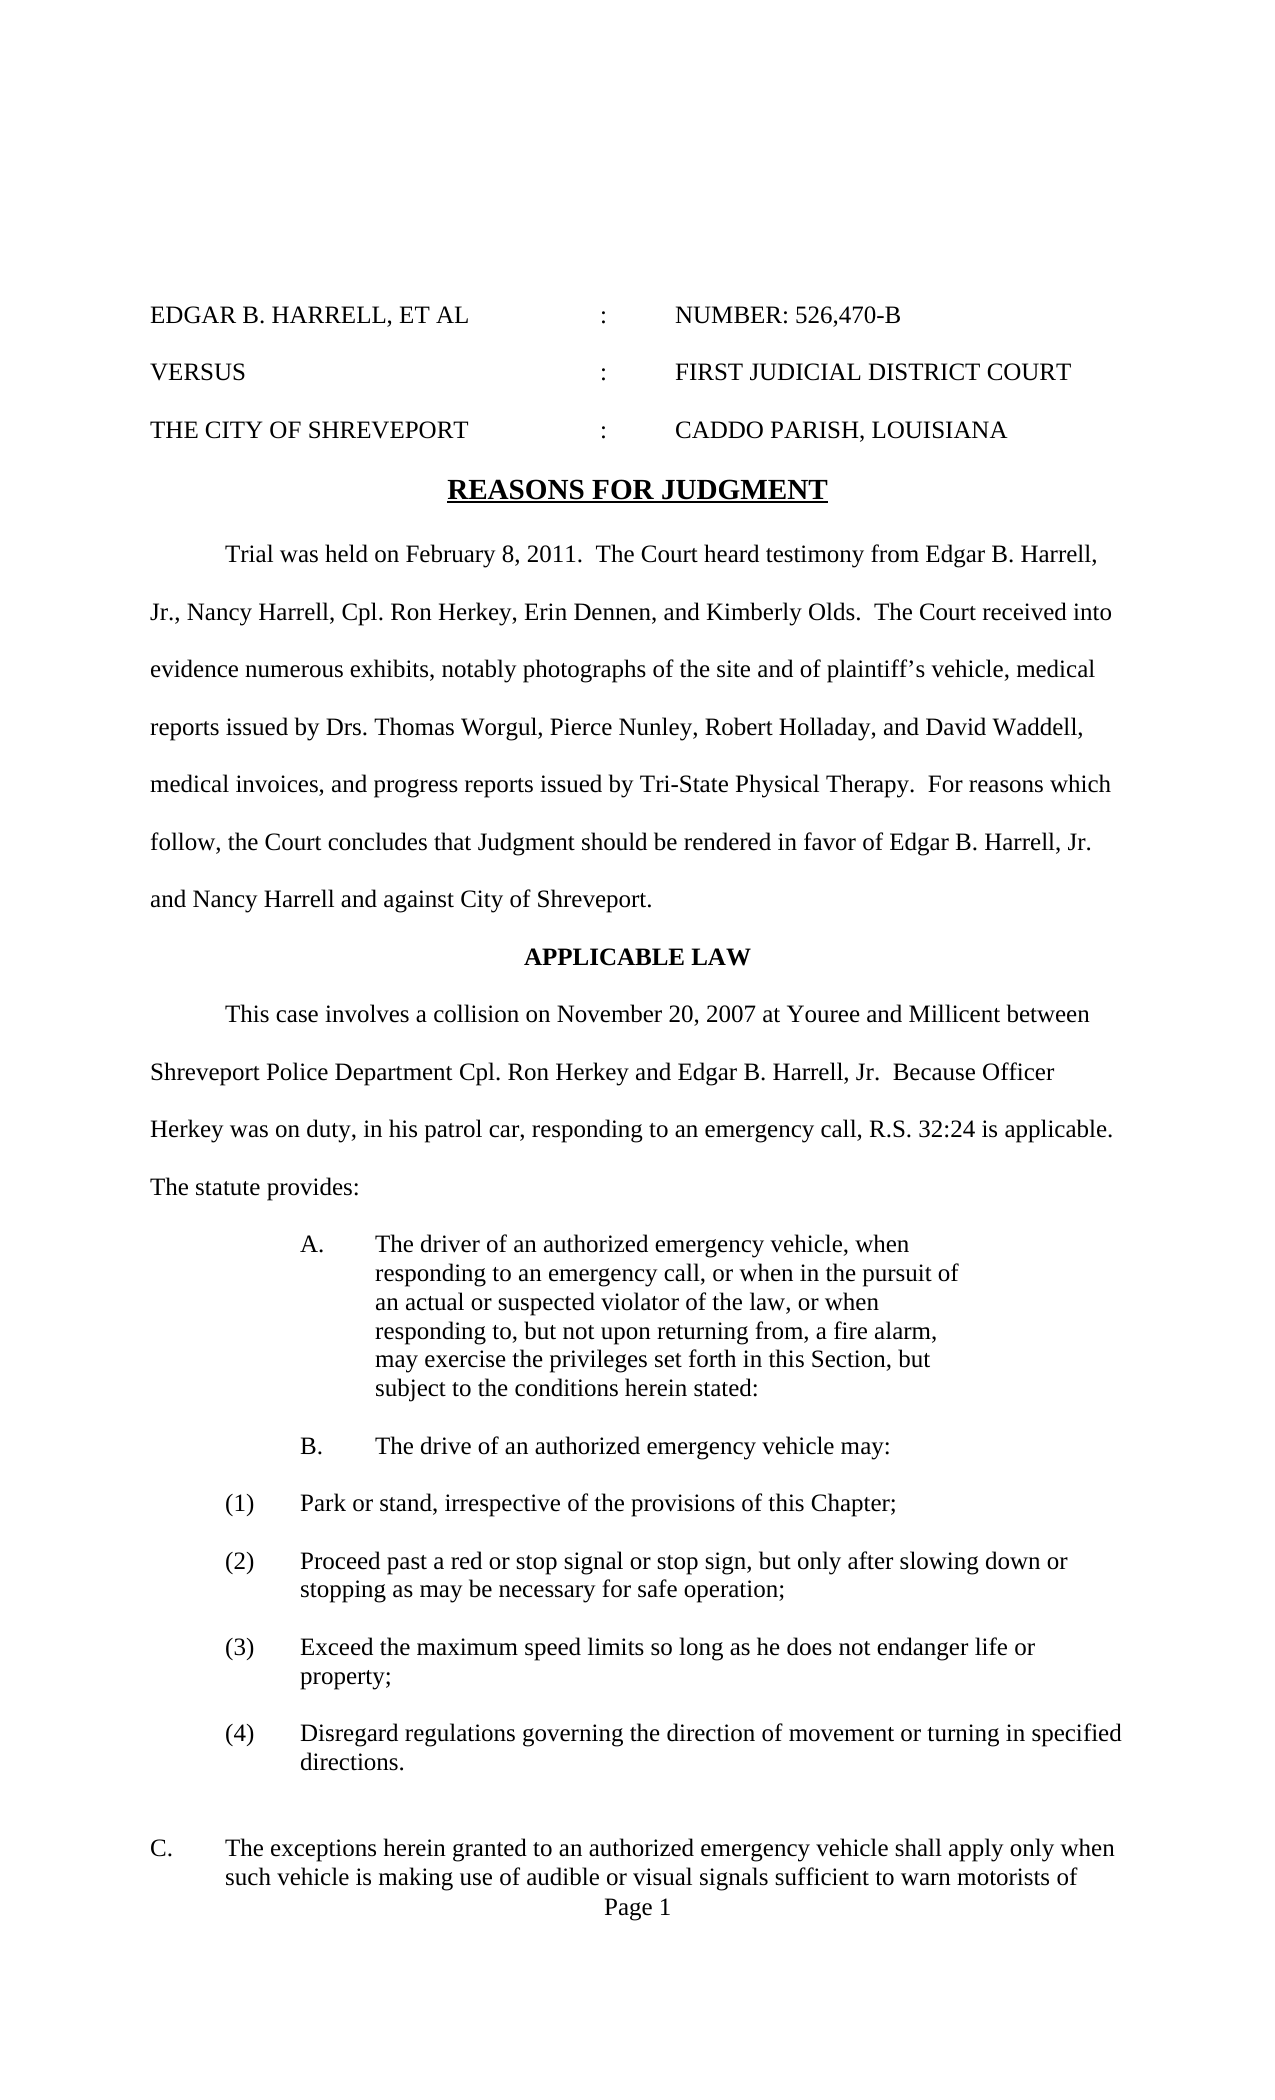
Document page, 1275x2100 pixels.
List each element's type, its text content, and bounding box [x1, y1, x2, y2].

text VERSUS : FIRST JUDICIAL DISTRICT COURT [150, 357, 1125, 386]
text Trial was held on February 8, 2011. The Court heard testimony from Edgar B. Harrell, Jr., Nancy Harrell, Cpl. Ron Herkey, Erin Dennen, and Kimberly Olds. The Court received into evidence numerous exhibits, notably photographs of the site and of plaintiff’s vehicle, medical reports issued by Drs. Thomas Worgul, Pierce Nunley, Robert Holladay, and David Waddell, medical invoices, and progress reports issued by Tri-State Physical Therapy. For reasons which follow, the Court concludes that Judgment should be rendered in favor of Edgar B. Harrell, Jr. and Nancy Harrell and against City of Shreveport. [150, 539, 1125, 913]
text EDGAR B. HARRELL, ET AL : NUMBER: 526,470-B [150, 300, 1125, 329]
text A. The driver of an authorized emergency vehicle, when responding to an emergency call, or when in the pursuit of an actual or suspected violator of the law, or when responding to, but not upon returning from, a fire alarm, may exercise the privileges set forth in this Section, but subject to the conditions herein stated: [300, 1229, 975, 1402]
text APPLICABLE LAW [150, 942, 1125, 971]
text (1) Park or stand, irrespective of the provisions of this Chapter; [225, 1488, 975, 1517]
text (3) Exceed the maximum speed limits so long as he does not endanger life or property; [225, 1632, 1125, 1689]
text B. The drive of an authorized emergency vehicle may: [300, 1431, 975, 1459]
text (4) Disregard regulations governing the direction of movement or turning in specified directions. [225, 1718, 1125, 1776]
text This case involves a collision on November 20, 2007 at Youree and Millicent between Shreveport Police Department Cpl. Ron Herkey and Edgar B. Harrell, Jr. Because Officer Herkey was on duty, in his patrol car, responding to an emergency call, R.S. 32:24 is applicable. The statute provides: [150, 999, 1125, 1201]
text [150, 1833, 1125, 1891]
text (2) Proceed past a red or stop signal or stop sign, but only after slowing down or stopping as may be necessary for safe operation; [225, 1546, 1125, 1603]
text REASONS FOR JUDGMENT [150, 472, 1125, 506]
text THE CITY OF SHREVEPORT : CADDO PARISH, LOUISIANA [150, 415, 1125, 444]
